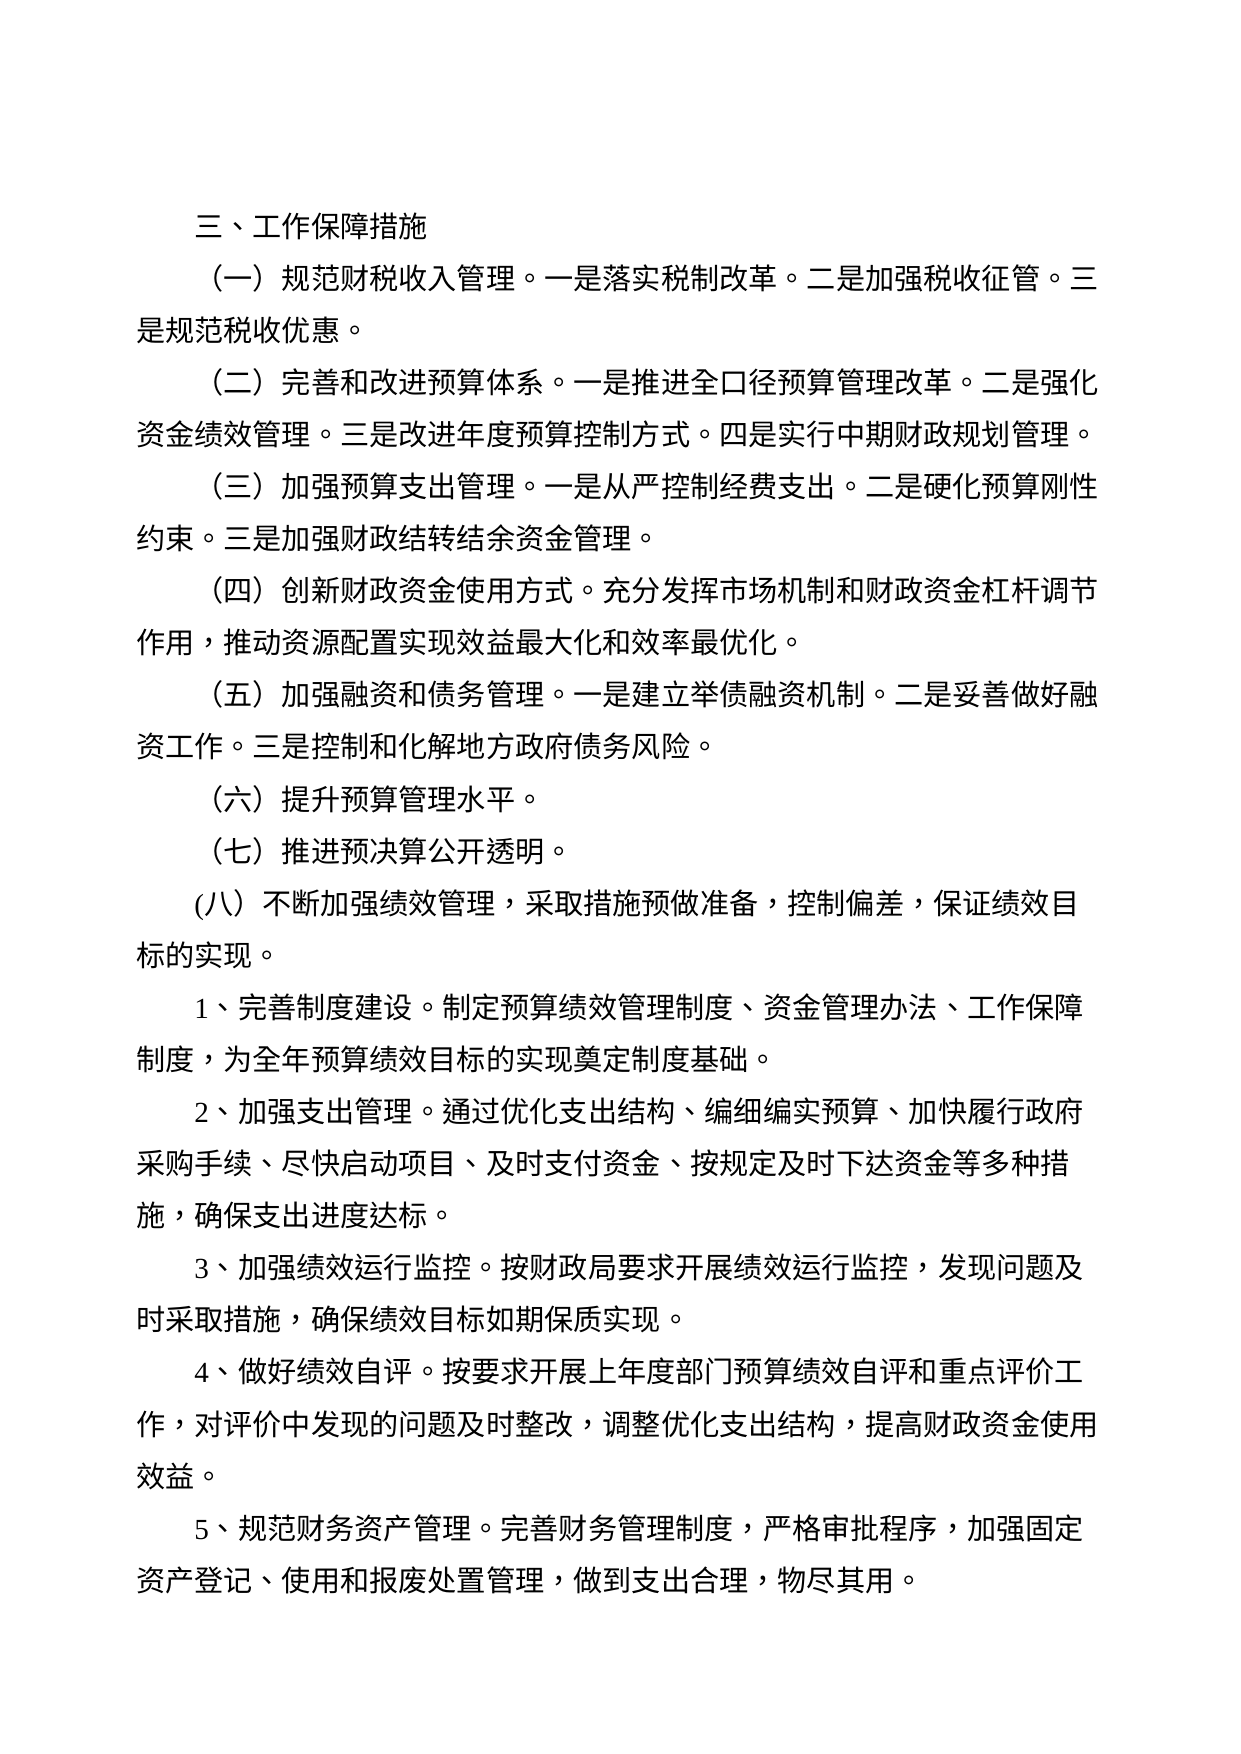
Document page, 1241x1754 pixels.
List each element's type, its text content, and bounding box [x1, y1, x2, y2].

text 2、加强支出管理。通过优化支出结构、编细编实预算、加快履行政府采购手续、尽快启动项目、及时支付资金、按规定及时下达资金等多种措施，确保支出进度达标。 [136, 1081, 1104, 1237]
text 三、工作保障措施 [136, 207, 1104, 246]
text （一）规范财税收入管理。一是落实税制改革。二是加强税收征管。三是规范税收优惠。 [136, 247, 1104, 352]
text （七）推进预决算公开透明。 [136, 820, 1104, 872]
text （六）提升预算管理水平。 [136, 768, 1104, 820]
text （二）完善和改进预算体系。一是推进全口径预算管理改革。二是强化资金绩效管理。三是改进年度预算控制方式。四是实行中期财政规划管理。 [136, 352, 1104, 456]
text （四）创新财政资金使用方式。充分发挥市场机制和财政资金杠杆调节作用，推动资源配置实现效益最大化和效率最优化。 [136, 560, 1104, 664]
text （三）加强预算支出管理。一是从严控制经费支出。二是硬化预算刚性约束。三是加强财政结转结余资金管理。 [136, 456, 1104, 560]
text 1、完善制度建设。制定预算绩效管理制度、资金管理办法、工作保障制度，为全年预算绩效目标的实现奠定制度基础。 [136, 977, 1104, 1081]
text 5、规范财务资产管理。完善财务管理制度，严格审批程序，加强固定资产登记、使用和报废处置管理，做到支出合理，物尽其用。 [136, 1497, 1104, 1602]
text 3、加强绩效运行监控。按财政局要求开展绩效运行监控，发现问题及时采取措施，确保绩效目标如期保质实现。 [136, 1237, 1104, 1341]
text (八）不断加强绩效管理，采取措施预做准备，控制偏差，保证绩效目标的实现。 [136, 872, 1104, 977]
text 4、做好绩效自评。按要求开展上年度部门预算绩效自评和重点评价工作，对评价中发现的问题及时整改，调整优化支出结构，提高财政资金使用效益。 [136, 1341, 1104, 1497]
text （五）加强融资和债务管理。一是建立举债融资机制。二是妥善做好融资工作。三是控制和化解地方政府债务风险。 [136, 664, 1104, 768]
